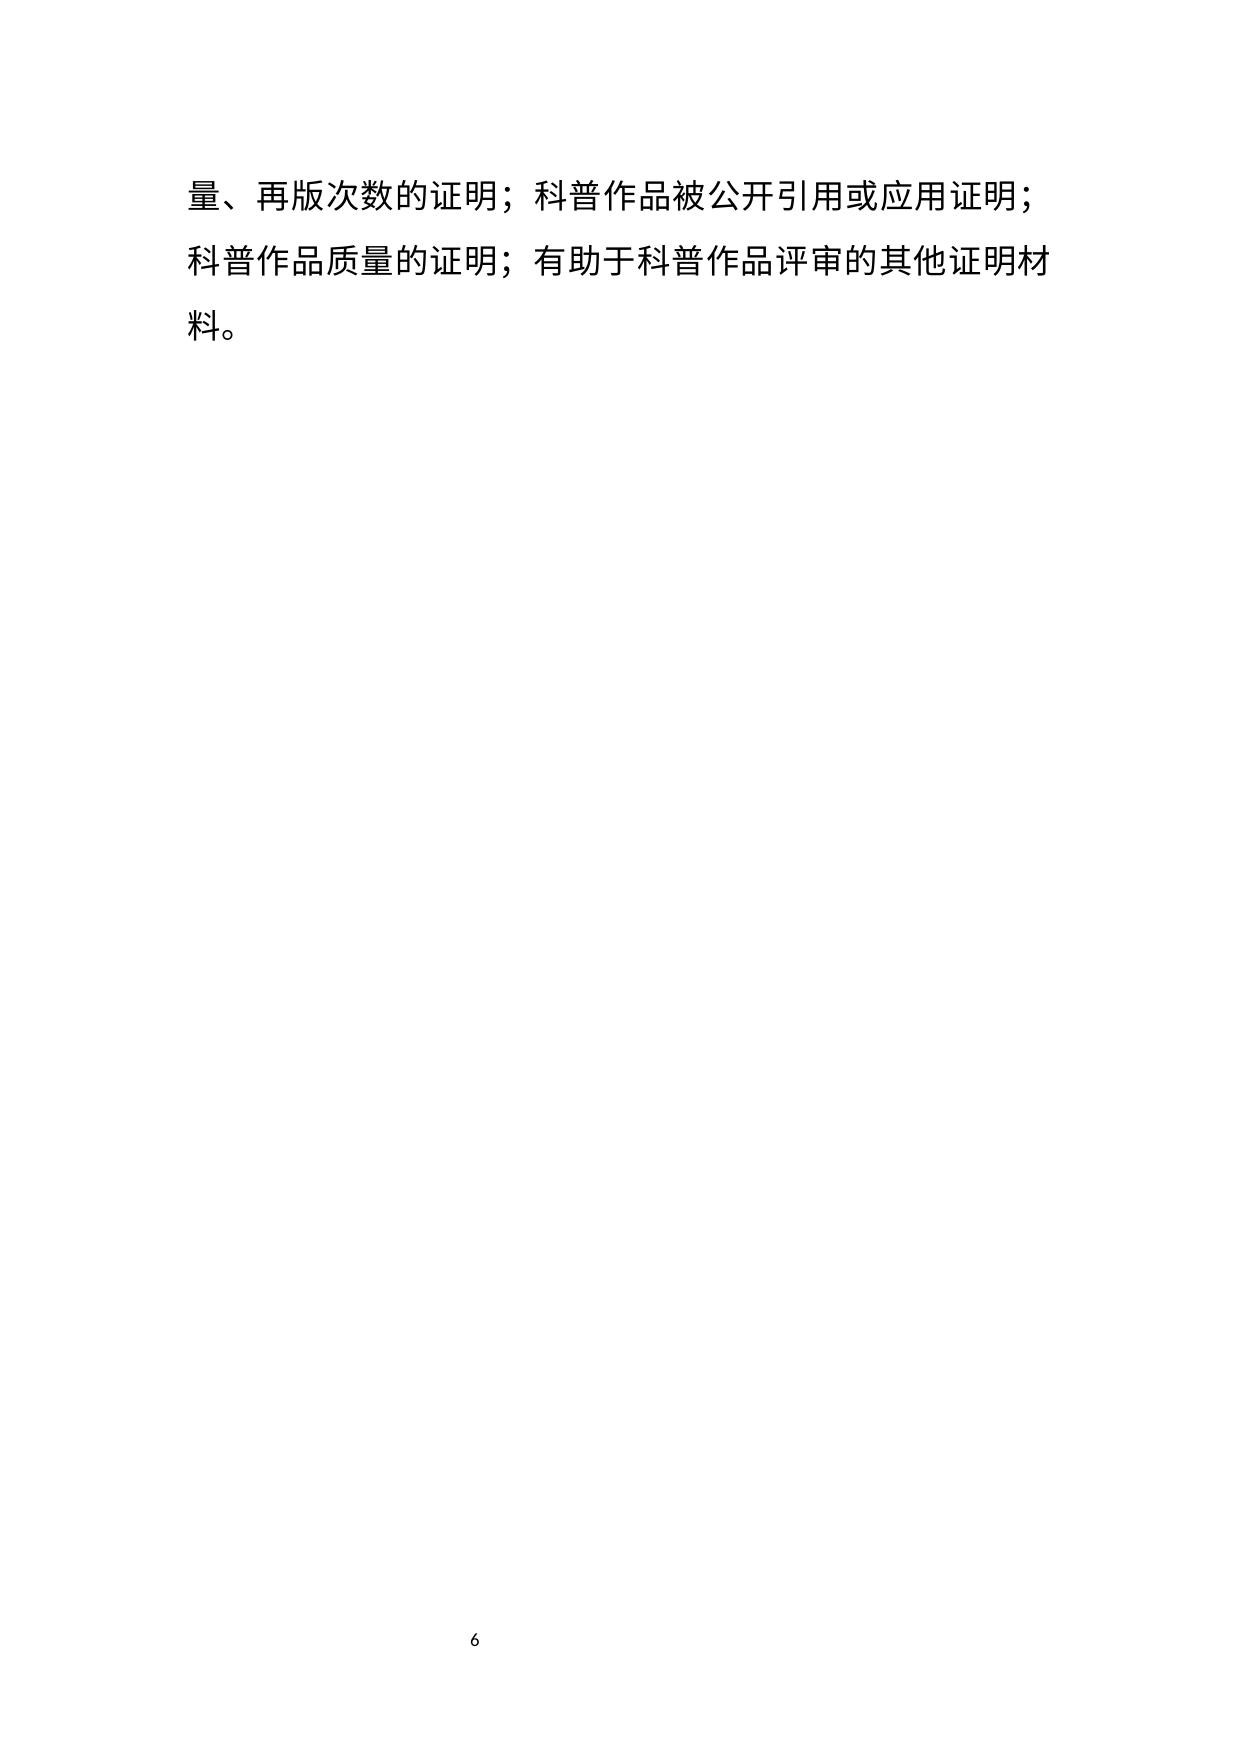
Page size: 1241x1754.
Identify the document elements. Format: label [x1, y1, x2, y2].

text [187, 162, 1053, 357]
